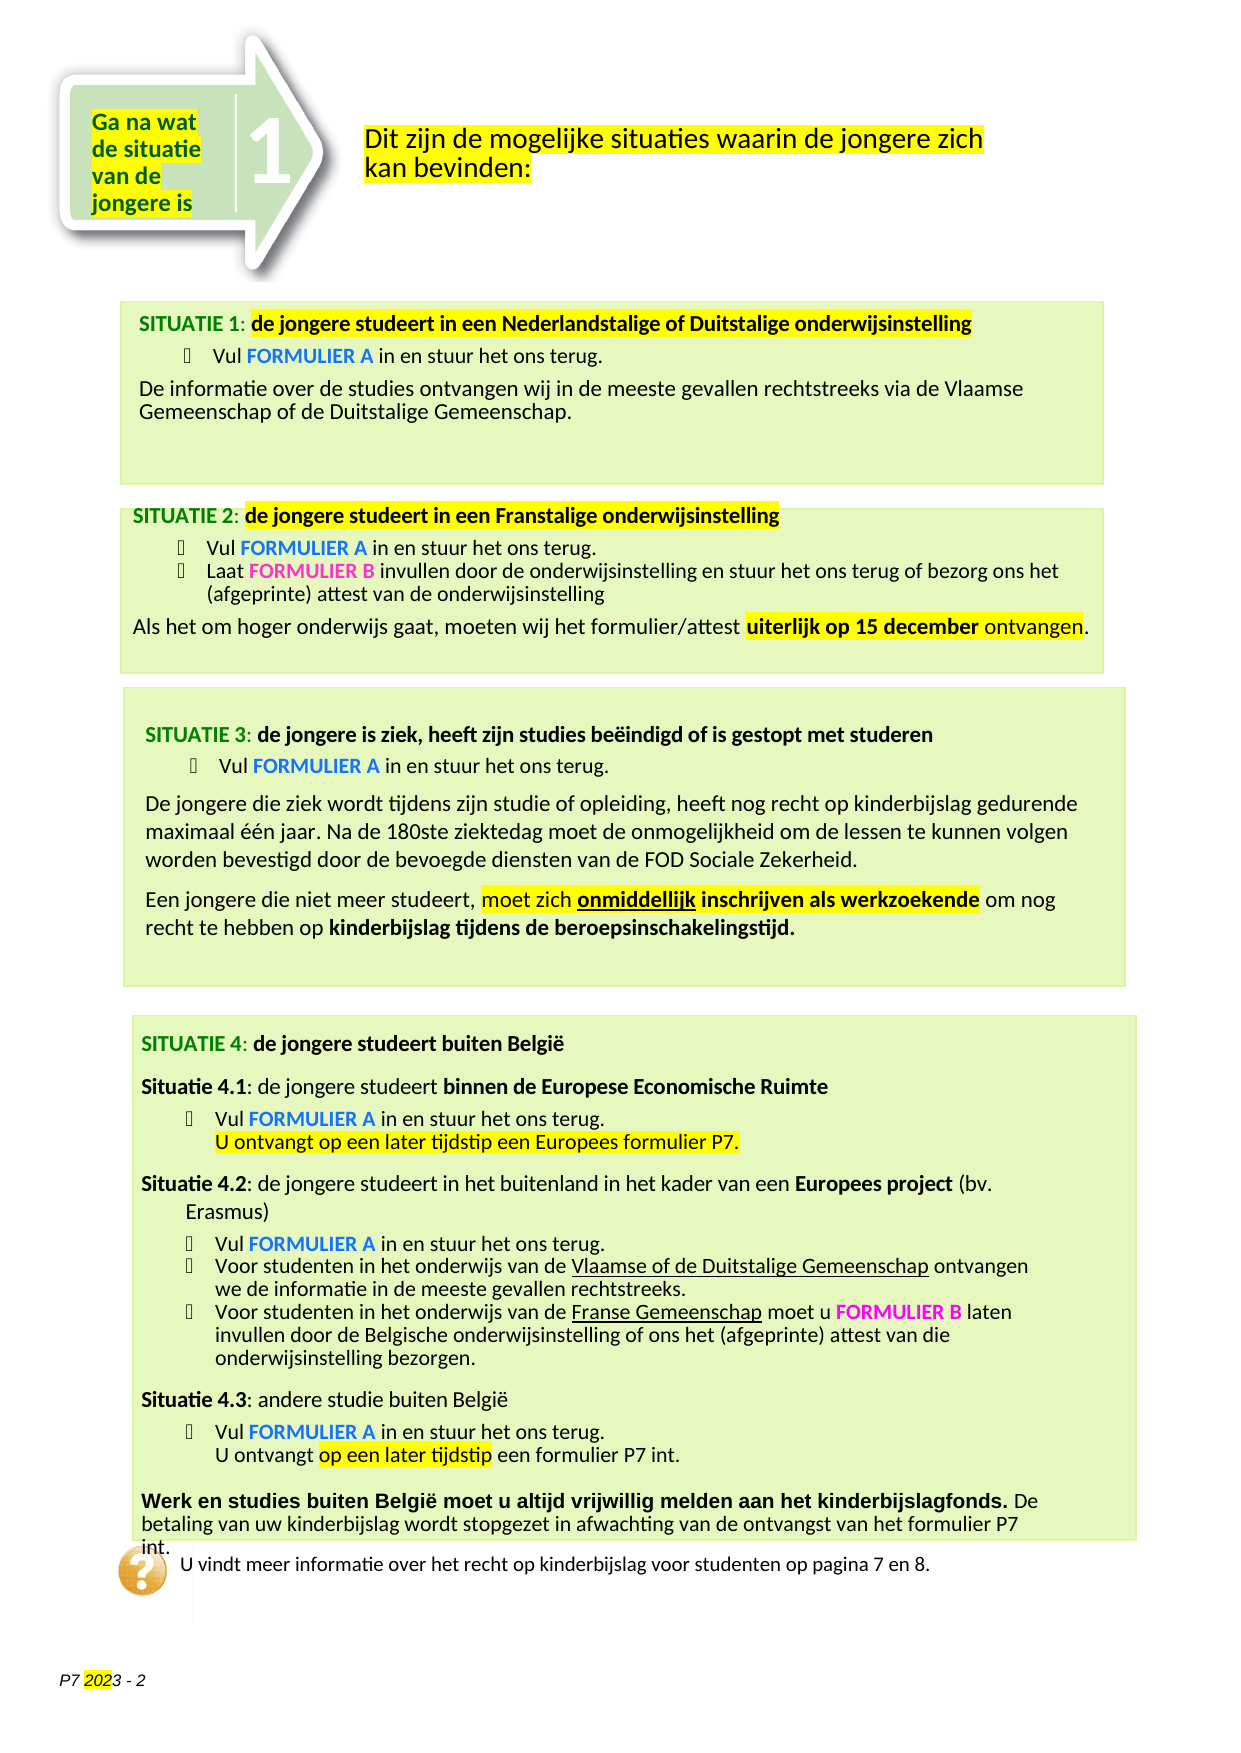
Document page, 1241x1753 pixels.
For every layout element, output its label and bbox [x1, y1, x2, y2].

picture [43, 1539, 249, 1624]
picture [43, 12, 354, 282]
